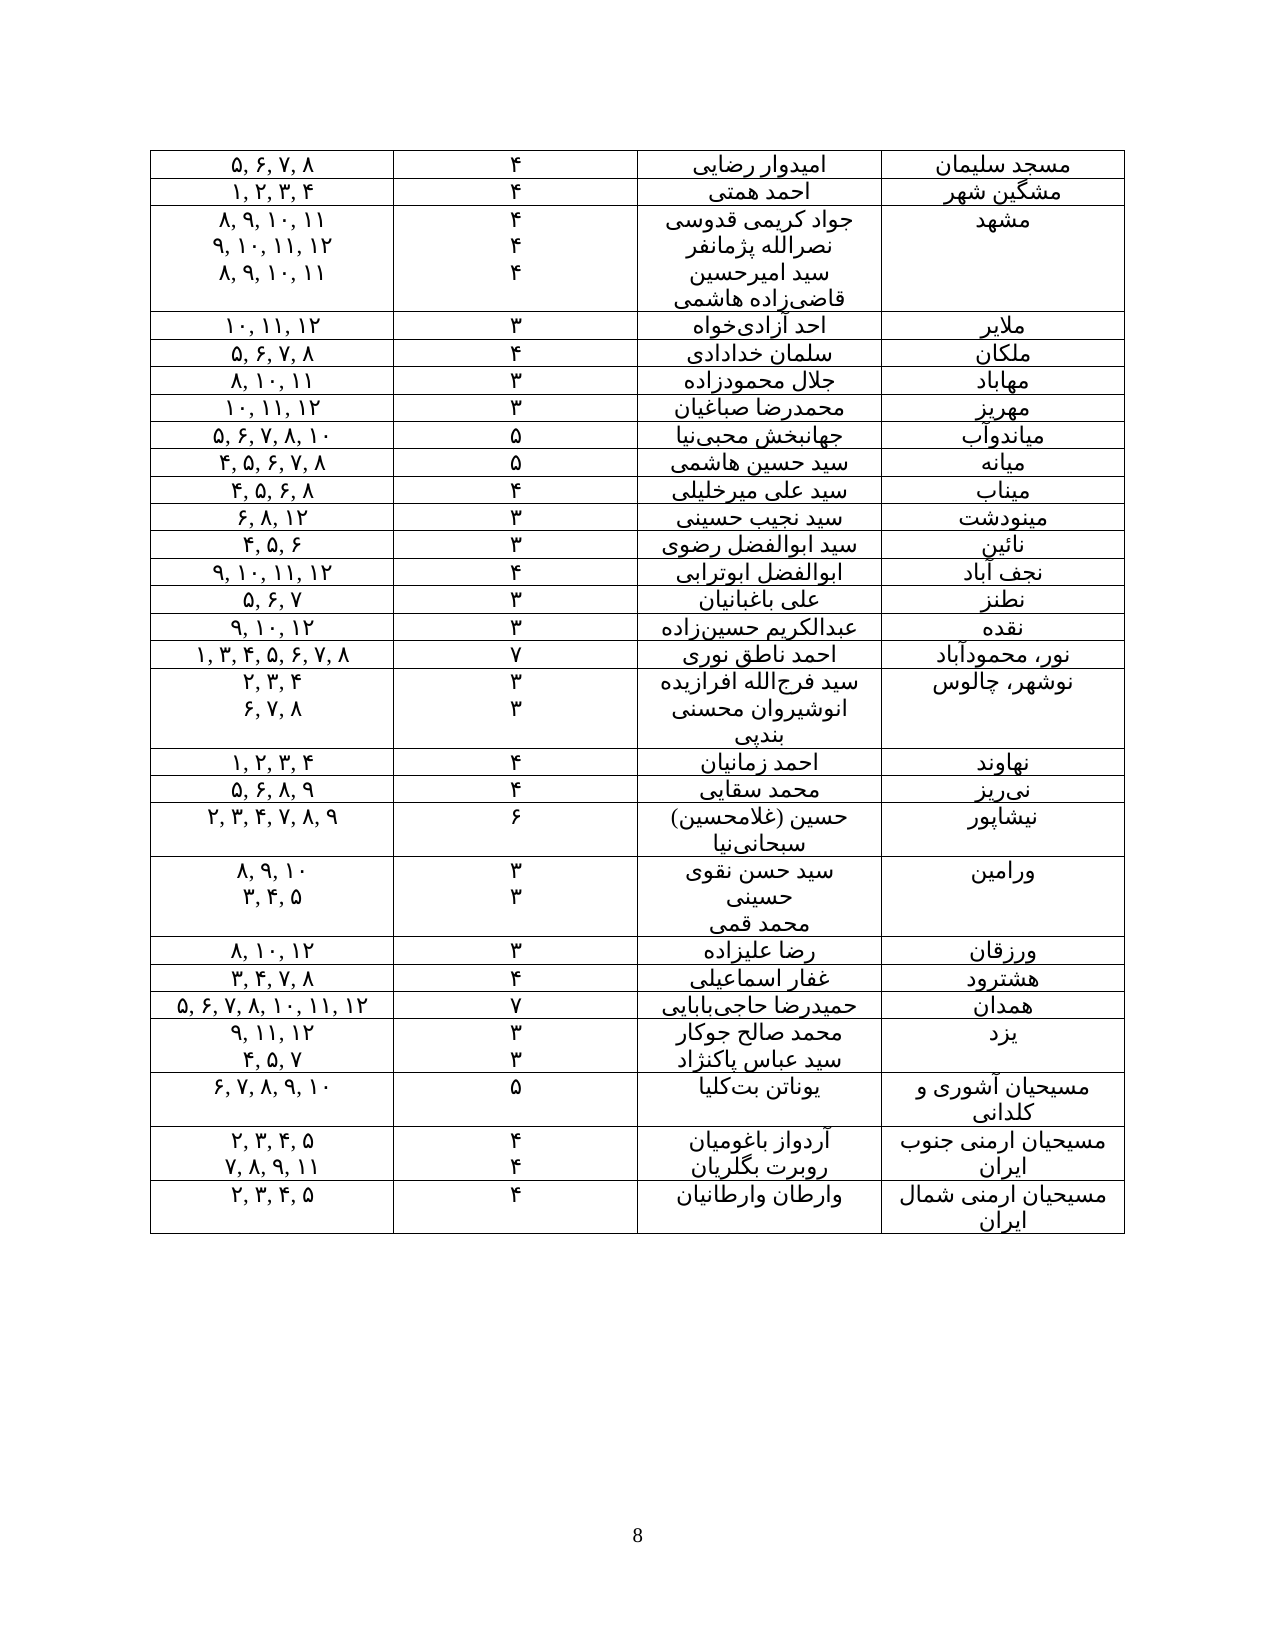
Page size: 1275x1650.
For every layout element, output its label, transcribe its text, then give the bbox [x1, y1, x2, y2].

table_cell ۵, ۶, ۷, ۸ [151, 340, 393, 366]
table_cell ۹, ۱۰, ۱۱, ۱۲ [151, 559, 393, 585]
table_cell ۲, ۳, ۴, ۵ [151, 1181, 393, 1233]
table_cell ۲, ۳, ۴ ۶, ۷, ۸ [151, 669, 393, 747]
table_cell ۴, ۵, ۶ [151, 531, 393, 558]
table_cell جواد کریمی قدوسی نصرالله پژمانفر سید امیرحسین قاضی‌زاده هاشمی [638, 206, 881, 311]
table_cell محمد سقایی [638, 776, 881, 802]
table_cell محمدرضا صباغیان [638, 395, 881, 421]
table_cell ۶ [394, 803, 637, 856]
table_cell ۴ [394, 179, 637, 205]
table_cell مسجد سلیمان [882, 151, 1124, 177]
table_cell ۳ [394, 395, 637, 421]
table_cell نور، محمودآباد [882, 641, 1124, 667]
table_cell ۵, ۶, ۷, ۸, ۱۰ [151, 422, 393, 448]
table_cell ۳ ۳ [394, 1019, 637, 1072]
table_cell آردواز باغومیان روبرت بگلریان [638, 1127, 881, 1179]
table_cell مهاباد [882, 367, 1124, 393]
table_cell ۳ [394, 312, 637, 339]
table_cell میناب [882, 477, 1124, 503]
table_cell مسیحیان آشوری و کلدانی [882, 1073, 1124, 1126]
table_cell ۲, ۳, ۴, ۷, ۸, ۹ [151, 803, 393, 856]
table_cell ۸, ۱۰, ۱۲ [151, 937, 393, 963]
table_cell ۴ [394, 151, 637, 177]
table_cell جلال محمودزاده [638, 367, 881, 393]
table_cell ۴ [394, 340, 637, 366]
table_cell ورزقان [882, 937, 1124, 963]
table_cell احمد ناطق نوری [638, 641, 881, 667]
table_cell ۷ [394, 641, 637, 667]
table_cell حمیدرضا حاجی‌بابایی [638, 992, 881, 1018]
table_cell احمد زمانیان [638, 749, 881, 775]
table_cell ۷ [394, 992, 637, 1018]
table_cell مشگین شهر [882, 179, 1124, 205]
table_cell ۴, ۵, ۶, ۷, ۸ [151, 449, 393, 476]
table_cell ۱, ۲, ۳, ۴ [151, 749, 393, 775]
table_cell سید حسن نقوی حسینی محمد قمی [638, 857, 881, 936]
table_cell ۶, ۷, ۸, ۹, ۱۰ [151, 1073, 393, 1126]
table_cell سید علی میرخلیلی [638, 477, 881, 503]
table_cell مسیحیان ارمنی جنوب ایران [882, 1127, 1124, 1179]
table_cell ۴ [394, 776, 637, 802]
table_cell نجف آباد [882, 559, 1124, 585]
table_cell میاندوآب [882, 422, 1124, 448]
table_cell ۴ ۴ ۴ [394, 206, 637, 311]
table_cell عبدالکریم حسین‌زاده [638, 614, 881, 640]
table_cell ۳ [394, 504, 637, 530]
table_cell ۵, ۶, ۷, ۸ [151, 151, 393, 177]
table_cell سید حسین هاشمی [638, 449, 881, 476]
table_cell نوشهر، چالوس [882, 669, 1124, 747]
table_cell ۵, ۶, ۸, ۹ [151, 776, 393, 802]
table_cell احد آزادی‌خواه [638, 312, 881, 339]
table_cell نقده [882, 614, 1124, 640]
table_cell نیشاپور [882, 803, 1124, 856]
table_cell احمد همتی [638, 179, 881, 205]
table_cell حسین (غلامحسین) سبحانی‌نیا [638, 803, 881, 856]
table_cell ۵ [394, 1073, 637, 1126]
table_cell غفار اسماعیلی [638, 965, 881, 991]
table_cell سلمان خدادادی [638, 340, 881, 366]
table_cell هشترود [882, 965, 1124, 991]
table_cell سید نجیب حسینی [638, 504, 881, 530]
table_cell ۱, ۳, ۴, ۵, ۶, ۷, ۸ [151, 641, 393, 667]
table_cell نائین [882, 531, 1124, 558]
table_cell ۳, ۴, ۷, ۸ [151, 965, 393, 991]
table_cell ۵, ۶, ۷ [151, 586, 393, 613]
table_cell ۳ ۳ [394, 857, 637, 936]
table_cell ملکان [882, 340, 1124, 366]
table_cell امیدوار رضایی [638, 151, 881, 177]
table_cell ۸, ۹, ۱۰ ۳, ۴, ۵ [151, 857, 393, 936]
table_cell ۵ [394, 422, 637, 448]
table_cell ۳ [394, 367, 637, 393]
table_cell ۴ [394, 965, 637, 991]
table_cell محمد صالح جوکار سید عباس پاکنژاد [638, 1019, 881, 1072]
table_cell سید ابوالفضل رضوی [638, 531, 881, 558]
table_cell ۱۰, ۱۱, ۱۲ [151, 395, 393, 421]
table_cell میانه [882, 449, 1124, 476]
table_cell همدان [882, 992, 1124, 1018]
table_cell ۴ [394, 559, 637, 585]
table_cell ملایر [882, 312, 1124, 339]
table_cell ورامین [882, 857, 1124, 936]
table_cell ۶, ۸, ۱۲ [151, 504, 393, 530]
table_cell نطنز [882, 586, 1124, 613]
table_cell ۳ [394, 937, 637, 963]
table_cell ۹, ۱۱, ۱۲ ۴, ۵, ۷ [151, 1019, 393, 1072]
table_cell ۹, ۱۰, ۱۲ [151, 614, 393, 640]
table_cell ۸, ۹, ۱۰, ۱۱ ۹, ۱۰, ۱۱, ۱۲ ۸, ۹, ۱۰, ۱۱ [151, 206, 393, 311]
table_cell یزد [882, 1019, 1124, 1072]
table_cell ۵ [394, 449, 637, 476]
table_cell نهاوند [882, 749, 1124, 775]
table_cell سید فرج‌الله افرازیده انوشیروان محسنی بندپی [638, 669, 881, 747]
table_cell ۳ [394, 614, 637, 640]
table_cell ۴ [394, 749, 637, 775]
table_cell ۱۰, ۱۱, ۱۲ [151, 312, 393, 339]
table_cell ۵, ۶, ۷, ۸, ۱۰, ۱۱, ۱۲ [151, 992, 393, 1018]
table_cell ۳ [394, 586, 637, 613]
table_cell مشهد [882, 206, 1124, 311]
table_cell مینودشت [882, 504, 1124, 530]
table_cell نی‌ریز [882, 776, 1124, 802]
table_cell ۴, ۵, ۶, ۸ [151, 477, 393, 503]
table_cell وارطان وارطانیان [638, 1181, 881, 1233]
table_cell مسیحیان ارمنی شمال ایران [882, 1181, 1124, 1233]
table_cell یوناتن بت‌کلیا [638, 1073, 881, 1126]
table_cell مهریز [882, 395, 1124, 421]
table_cell ۸, ۱۰, ۱۱ [151, 367, 393, 393]
table_cell ۳ ۳ [394, 669, 637, 747]
table_cell ابوالفضل ابوترابی [638, 559, 881, 585]
table_cell ۴ ۴ [394, 1127, 637, 1179]
table_cell ۴ [394, 477, 637, 503]
table_cell ۴ [394, 1181, 637, 1233]
table_cell ۱, ۲, ۳, ۴ [151, 179, 393, 205]
table_cell علی باغبانیان [638, 586, 881, 613]
table_cell ۲, ۳, ۴, ۵ ۷, ۸, ۹, ۱۱ [151, 1127, 393, 1179]
table_cell رضا علیزاده [638, 937, 881, 963]
table_cell جهانبخش محبی‌نیا [638, 422, 881, 448]
table_cell ۳ [394, 531, 637, 558]
